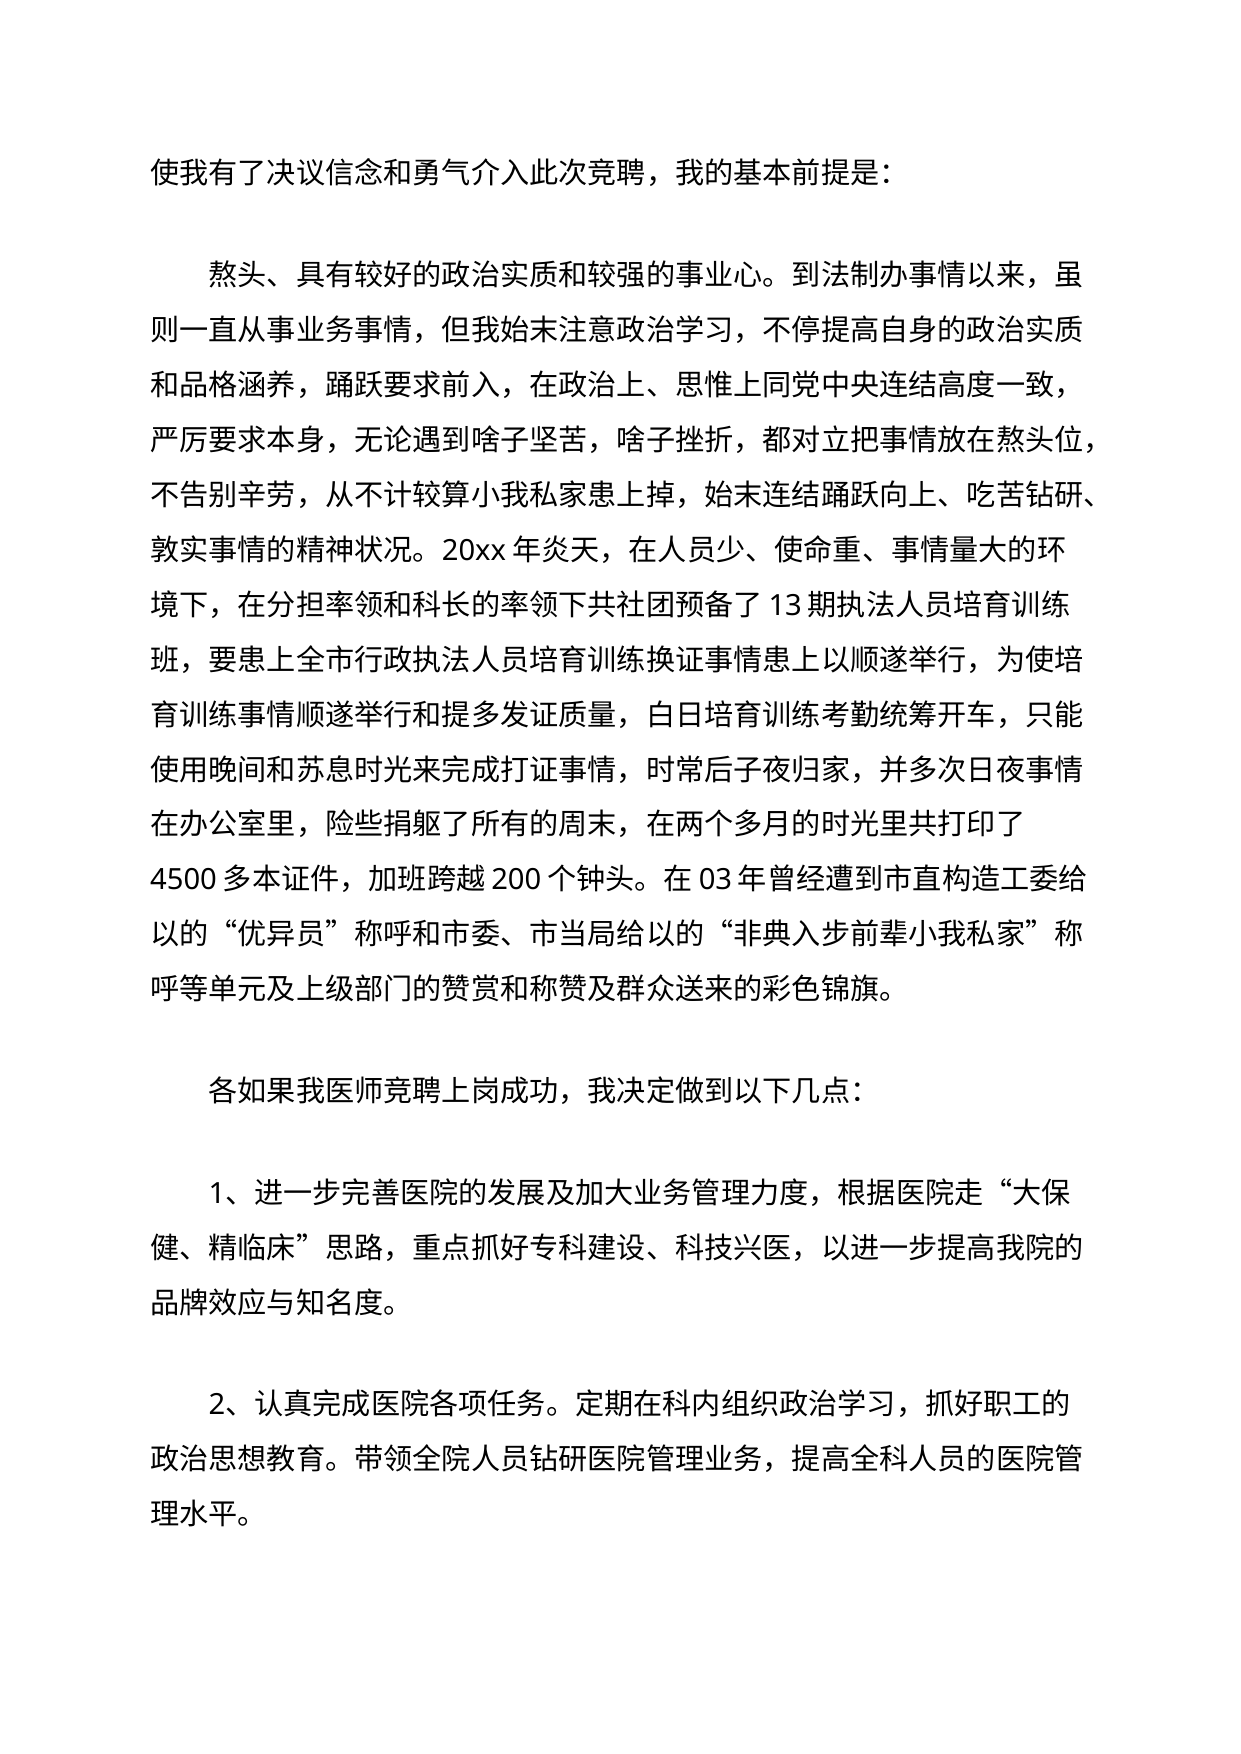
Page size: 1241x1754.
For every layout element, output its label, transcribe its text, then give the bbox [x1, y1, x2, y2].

text 熬头、具有较好的政治实质和较强的事业心。到法制办事情以来，虽则一直从事业务事情，但我始末注意政治学习，不停提高自身的政治实质和品格涵养，踊跃要求前入，在政治上、思惟上同党中央连结高度一致，严厉要求本身，无论遇到啥子坚苦，啥子挫折，都对立把事情放在熬头位，不告别辛劳，从不计较算小我私家患上掉，始末连结踊跃向上、吃苦钻研、敦实事情的精神状况。20xx年炎天，在人员少、使命重、事情量大的环境下，在分担率领和科长的率领下共社团预备了13期执法人员培育训练班，要患上全市行政执法人员培育训练换证事情患上以顺遂举行，为使培育训练事情顺遂举行和提多发证质量，白日培育训练考勤统筹开车，只能使用晚间和苏息时光来完成打证事情，时常后子夜归家，并多次日夜事情在办公室里，险些捐躯了所有的周末，在两个多月的时光里共打印了4500多本证件，加班跨越200个钟头。在03年曾经遭到市直构造工委给以的“优异员”称呼和市委、市当局给以的“非典入步前辈小我私家”称呼等单元及上级部门的赞赏和称赞及群众送来的彩色锦旗。 [150, 252, 1090, 1008]
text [150, 150, 1090, 192]
text 1、进一步完善医院的发展及加大业务管理力度，根据医院走“大保健、精临床”思路，重点抓好专科建设、科技兴医，以进一步提高我院的品牌效应与知名度。 [150, 1169, 1090, 1321]
text 2、认真完成医院各项任务。定期在科内组织政治学习，抓好职工的政治思想教育。带领全院人员钻研医院管理业务，提高全科人员的医院管理水平。 [150, 1381, 1090, 1533]
text 各如果我医师竞聘上岗成功，我决定做到以下几点： [150, 1067, 1090, 1110]
